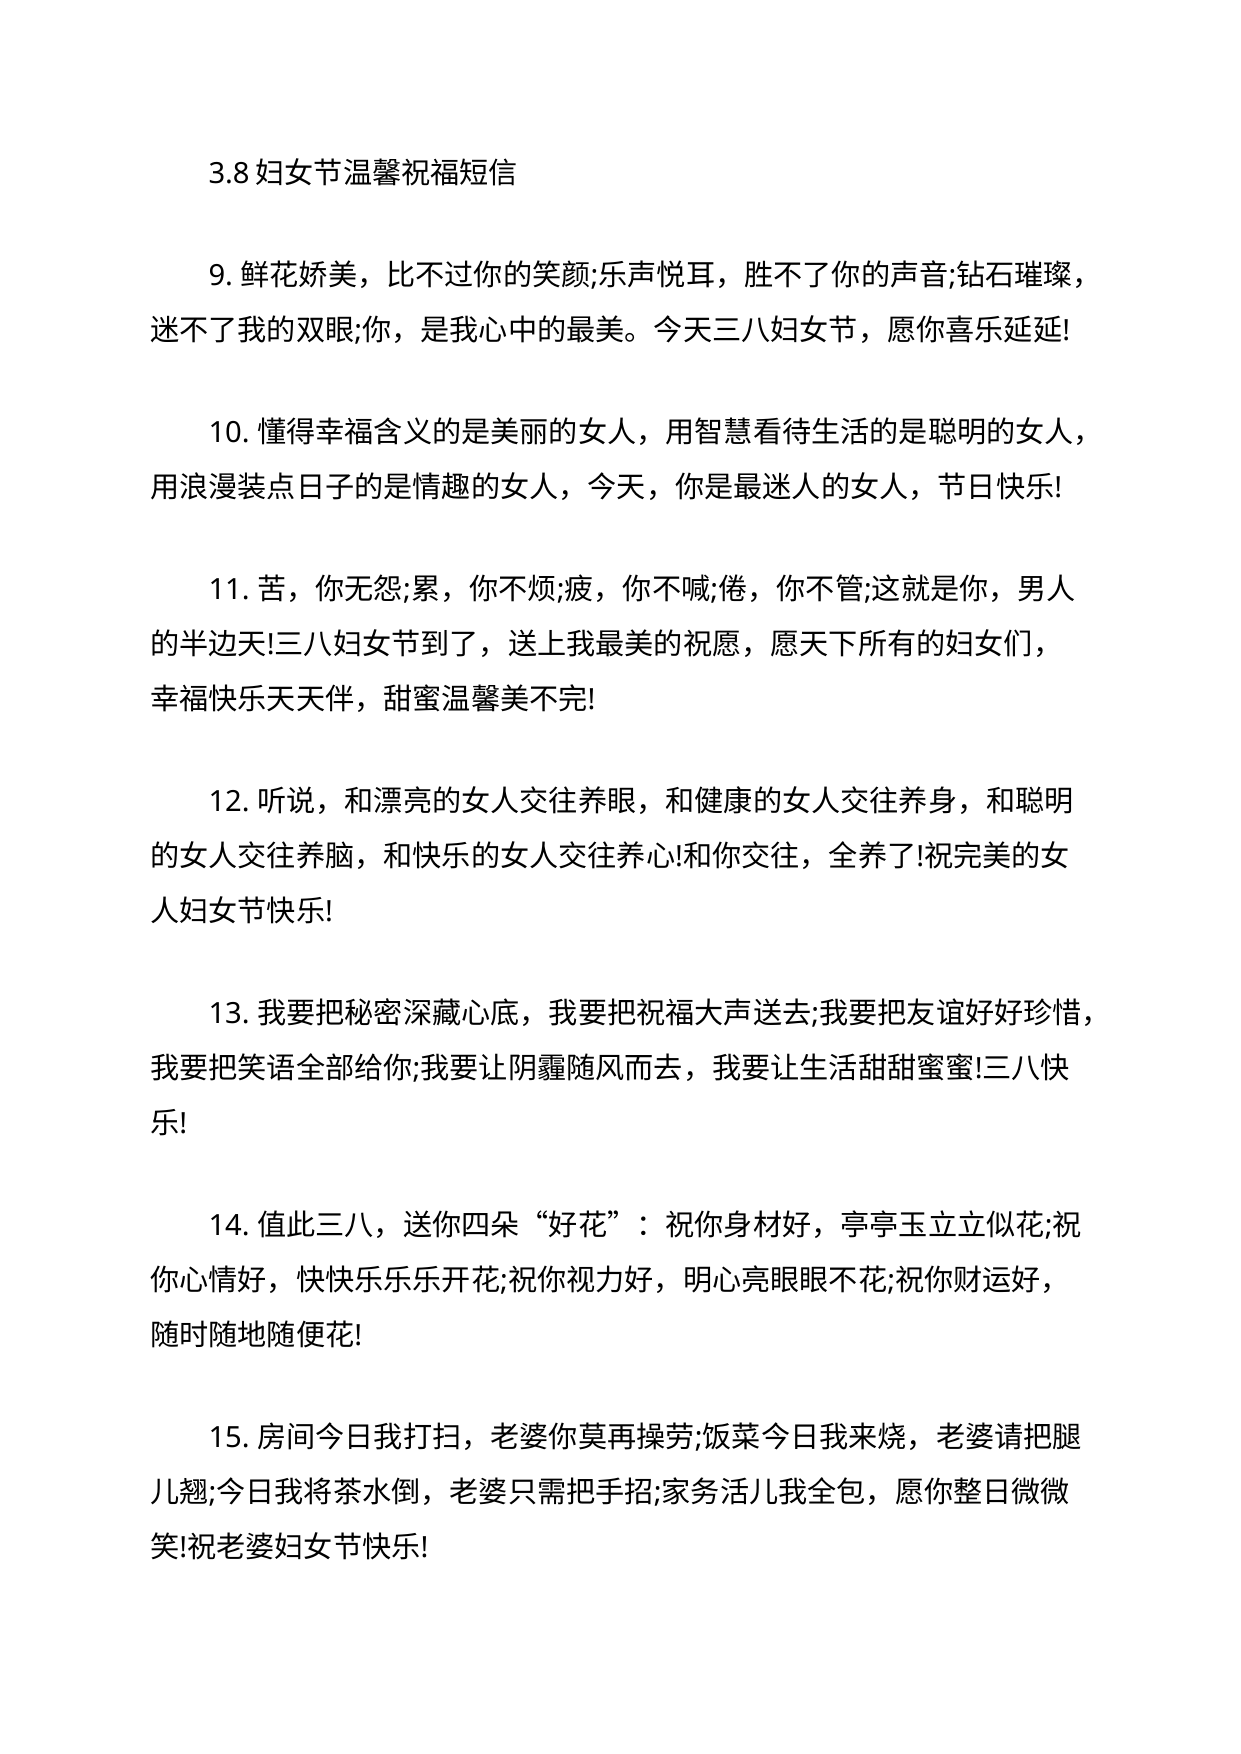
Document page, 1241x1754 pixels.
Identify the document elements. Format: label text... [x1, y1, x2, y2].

text 12. 听说，和漂亮的女人交往养眼，和健康的女人交往养身，和聪明的女人交往养脑，和快乐的女人交往养心!和你交往，全养了!祝完美的女人妇女节快乐! [150, 778, 1090, 930]
text 3.8妇女节温馨祝福短信 [150, 150, 1090, 192]
text 10. 懂得幸福含义的是美丽的女人，用智慧看待生活的是聪明的女人，用浪漫装点日子的是情趣的女人，今天，你是最迷人的女人，节日快乐! [150, 409, 1090, 506]
text 13. 我要把秘密深藏心底，我要把祝福大声送去;我要把友谊好好珍惜，我要把笑语全部给你;我要让阴霾随风而去，我要让生活甜甜蜜蜜!三八快乐! [150, 990, 1090, 1142]
text 9. 鲜花娇美，比不过你的笑颜;乐声悦耳，胜不了你的声音;钻石璀璨，迷不了我的双眼;你，是我心中的最美。今天三八妇女节，愿你喜乐延延! [150, 252, 1090, 349]
text 15. 房间今日我打扫，老婆你莫再操劳;饭菜今日我来烧，老婆请把腿儿翘;今日我将茶水倒，老婆只需把手招;家务活儿我全包，愿你整日微微笑!祝老婆妇女节快乐! [150, 1414, 1090, 1566]
text 14. 值此三八，送你四朵“好花”：祝你身材好，亭亭玉立立似花;祝你心情好，快快乐乐乐开花;祝你视力好，明心亮眼眼不花;祝你财运好，随时随地随便花! [150, 1202, 1090, 1354]
text 11. 苦，你无怨;累，你不烦;疲，你不喊;倦，你不管;这就是你，男人的半边天!三八妇女节到了，送上我最美的祝愿，愿天下所有的妇女们，幸福快乐天天伴，甜蜜温馨美不完! [150, 566, 1090, 718]
